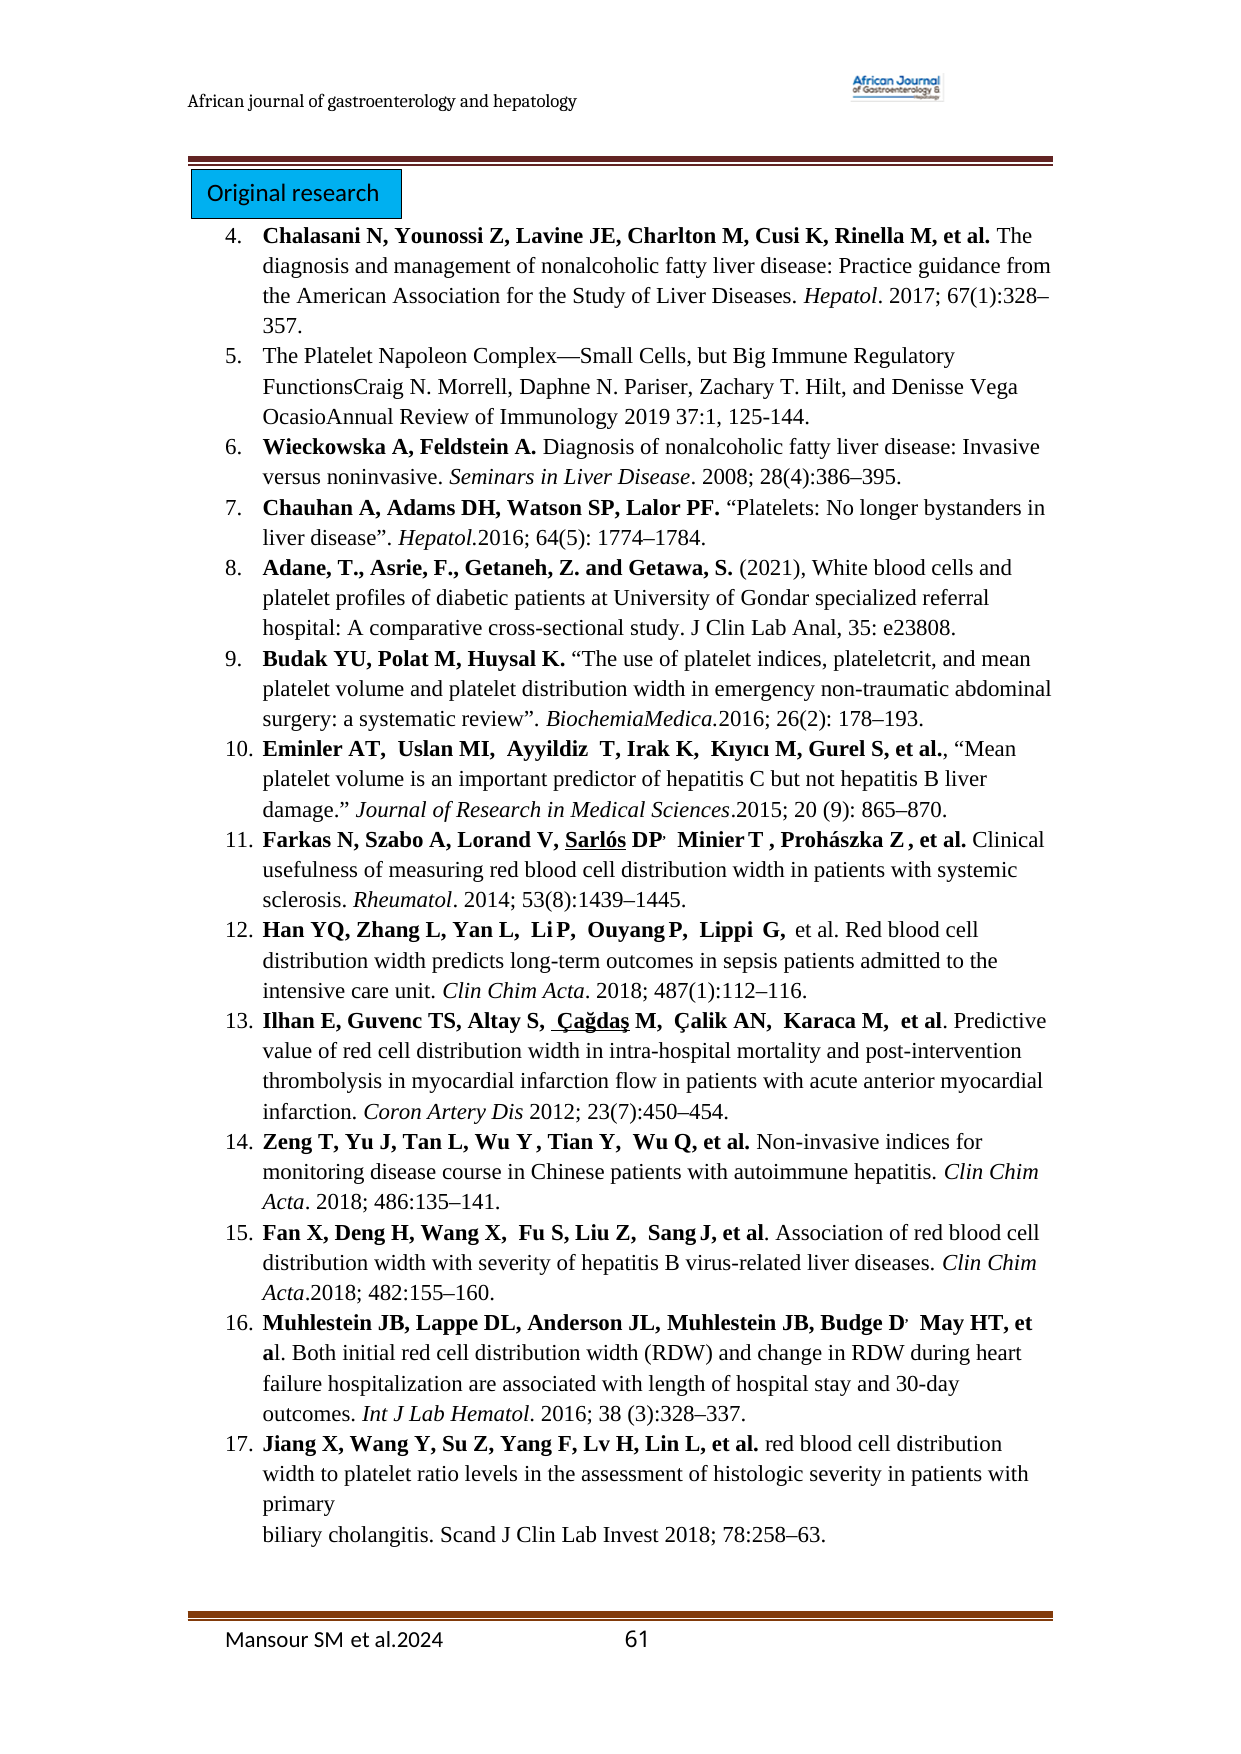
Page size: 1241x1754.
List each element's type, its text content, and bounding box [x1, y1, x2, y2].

list Zeng T, Yu J, Tan L, Wu Y , Tian Y, Wu Q, et al. Non-invasive indices for monitoring disease course in Chinese patients with autoimmune hepatitis. Clin Chim Acta. 2018; 486:135–141. [225, 1128, 1053, 1215]
list Budak YU, Polat M, Huysal K. “The use of platelet indices, plateletcrit, and mean platelet volume and platelet distribution width in emergency non-traumatic abdominal surgery: a systematic review”. BiochemiaMedica.2016; 26(2): 178–193. [225, 644, 1053, 731]
list Wieckowska A, Feldstein A. Diagnosis of nonalcoholic fatty liver disease: Invasive versus noninvasive. Seminars in Liver Disease. 2008; 28(4):386–395. [225, 433, 1053, 490]
list Eminler AT, Uslan MI, Ayyildiz T, Irak K, Kıyıcı M, Gurel S, et al., “Mean platelet volume is an important predictor of hepatitis C but not hepatitis B liver damage.” Journal of Research in Medical Sciences.2015; 20 (9): 865–870. [225, 735, 1053, 822]
list Jiang X, Wang Y, Su Z, Yang F, Lv H, Lin L, et al. red blood cell distribution width to platelet ratio levels in the assessment of histologic severity in patients with primary [225, 1430, 1053, 1517]
list Farkas N, Szabo A, Lorand V, Sarlós DP, Minier T , Prohászka Z , et al. Clinical usefulness of measuring red blood cell distribution width in patients with systemic sclerosis. Rheumatol. 2014; 53(8):1439–1445. [225, 826, 1053, 913]
list Adane, T., Asrie, F., Getaneh, Z. and Getawa, S. (2021), White blood cells and platelet profiles of diabetic patients at University of Gondar specialized referral hospital: A comparative cross-sectional study. J Clin Lab Anal, 35: e23808. [225, 554, 1053, 641]
picture [850, 73, 1088, 108]
list Han YQ, Zhang L, Yan L, Li P, Ouyang P, Lippi G, et al. Red blood cell distribution width predicts long-term outcomes in sepsis patients admitted to the intensive care unit. Clin Chim Acta. 2018; 487(1):112–116. [225, 916, 1053, 1003]
list biliary cholangitis. Scand J Clin Lab Invest 2018; 78:258–63. [262, 1521, 1053, 1547]
list Fan X, Deng H, Wang X, Fu S, Liu Z, Sang J, et al. Association of red blood cell distribution width with severity of hepatitis B virus-related liver diseases. Clin Chim Acta.2018; 482:155–160. [225, 1218, 1053, 1305]
list Chalasani N, Younossi Z, Lavine JE, Charlton M, Cusi K, Rinella M, et al. The diagnosis and management of nonalcoholic fatty liver disease: Practice guidance from the American Association for the Study of Liver Diseases. Hepatol. 2017; 67(1):328–357. [225, 222, 1053, 339]
list Ilhan E, Guvenc TS, Altay S, Çağdaş M, Çalik AN, Karaca M, et al. Predictive value of red cell distribution width in intra-hospital mortality and post-intervention thrombolysis in myocardial infarction flow in patients with acute anterior myocardial infarction. Coron Artery Dis 2012; 23(7):450–454. [225, 1007, 1053, 1124]
list The Platelet Napoleon Complex—Small Cells, but Big Immune Regulatory FunctionsCraig N. Morrell, Daphne N. Pariser, Zachary T. Hilt, and Denisse Vega OcasioAnnual Review of Immunology 2019 37:1, 125-144. [225, 342, 1053, 429]
list Muhlestein JB, Lappe DL, Anderson JL, Muhlestein JB, Budge D, May HT, et al. Both initial red cell distribution width (RDW) and change in RDW during heart failure hospitalization are associated with length of hospital stay and 30-day outcomes. Int J Lab Hematol. 2016; 38 (3):328–337. [225, 1309, 1053, 1426]
list Chauhan A, Adams DH, Watson SP, Lalor PF. “Platelets: No longer bystanders in liver disease”. Hepatol.2016; 64(5): 1774–1784. [225, 493, 1053, 550]
